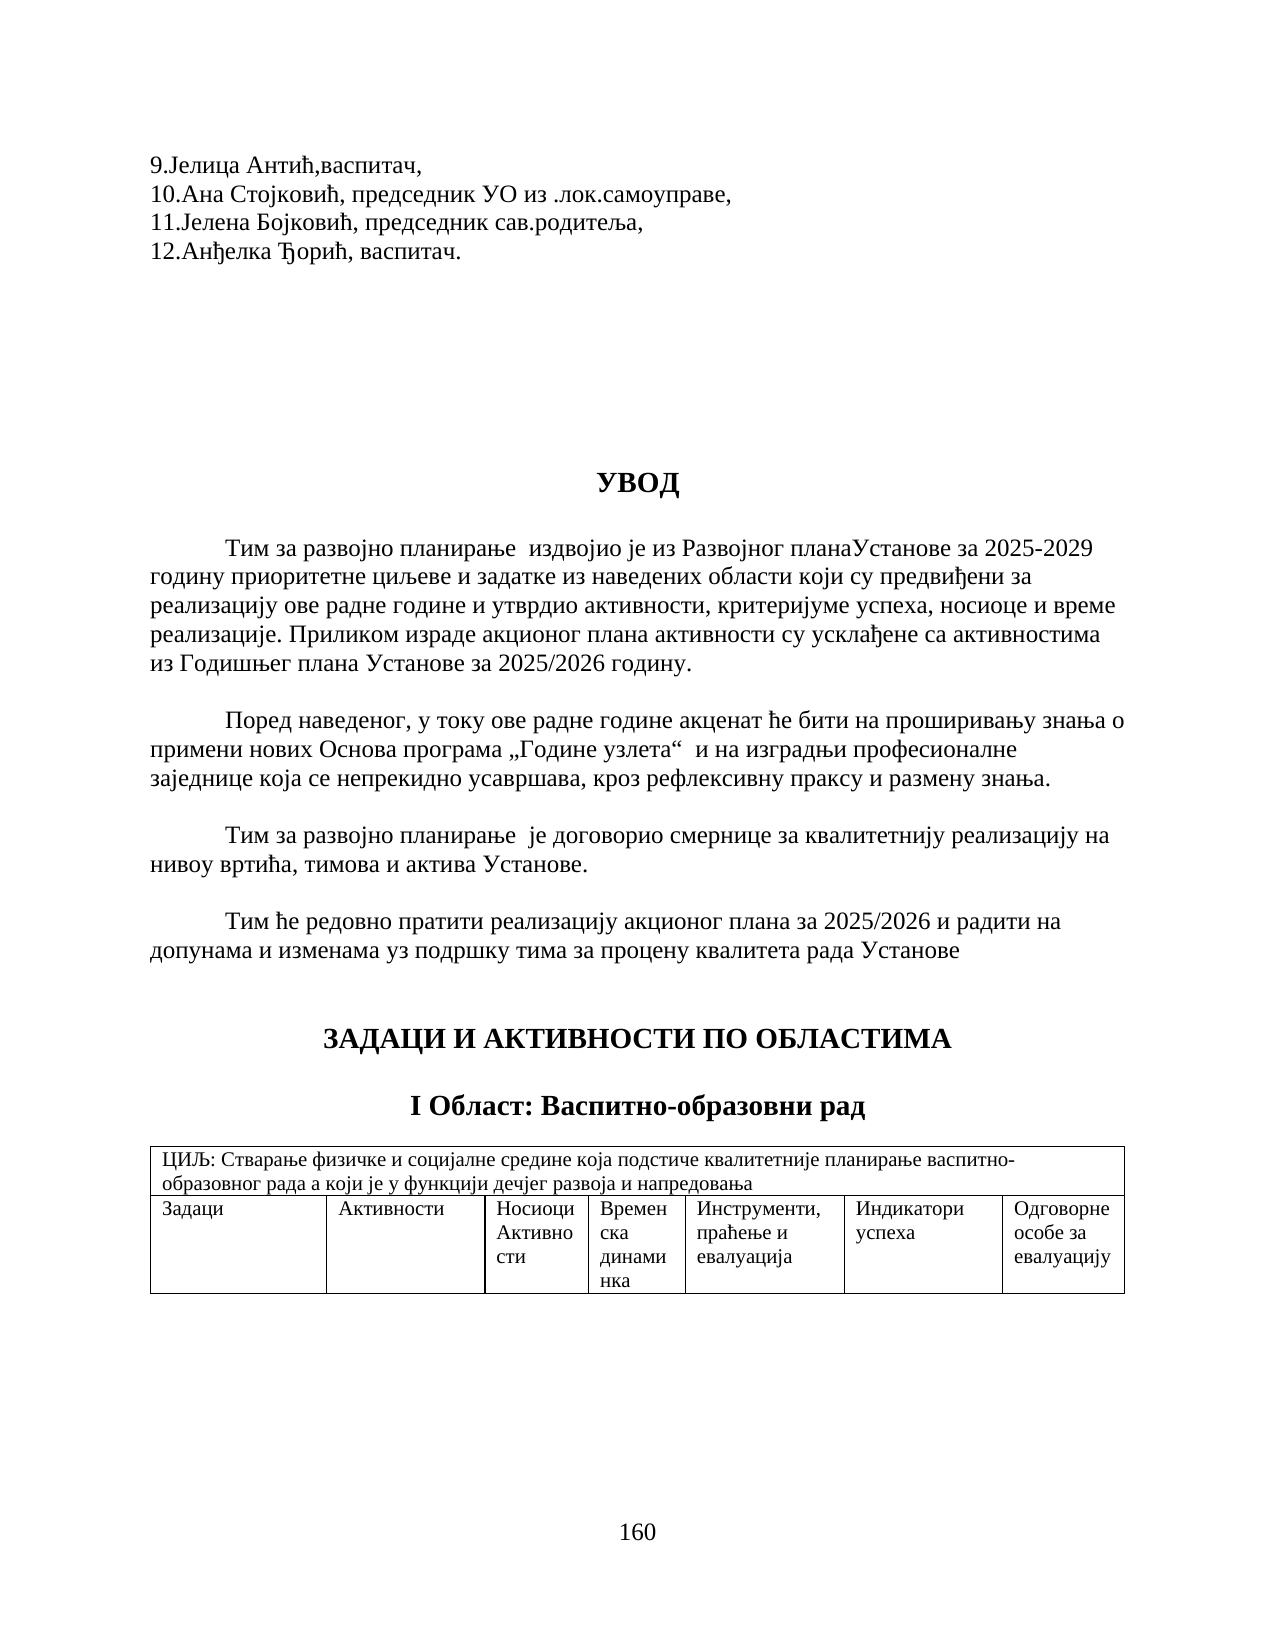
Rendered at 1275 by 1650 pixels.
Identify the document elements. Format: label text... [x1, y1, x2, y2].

text Тим за развојно планирање издвојио је из Развојног планаУстанове за 2025-2029 годину приоритетне циљеве и задатке из наведених области који су предвиђени за реализацију ове радне године и утврдио активности, критеријуме успеха, носиоце и време реализације. Приликом израде акционог плана активности су усклађене са активностима из Годишњег плана Установе за 2025/2026 годину. [150, 533, 1125, 676]
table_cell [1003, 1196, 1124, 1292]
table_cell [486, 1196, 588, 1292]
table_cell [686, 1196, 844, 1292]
text 10.Ана Стојковић, председник УО из .лок.самоуправе, [150, 179, 1125, 207]
text ЗАДАЦИ И АКТИВНОСТИ ПО ОБЛАСТИМА [150, 1021, 1125, 1055]
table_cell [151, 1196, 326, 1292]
text 12.Анђелка Ђорић, васпитач. [150, 236, 1125, 265]
text I Област: Васпитно-образовни рад [150, 1088, 1125, 1122]
text Тим ће редовно пратити реализацију акционог плана за 2025/2026 и радити на допунама и изменама уз подршку тима за процену квалитета рада Установе [150, 906, 1125, 964]
text УВОД [150, 466, 1125, 499]
text Тим за развојно планирање је договорио смернице за квалитетнију реализацију на нивоу вртића, тимова и актива Установе. [150, 820, 1125, 878]
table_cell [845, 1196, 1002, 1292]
text 11.Јелена Бојковић, председник сав.родитеља, [150, 207, 1125, 236]
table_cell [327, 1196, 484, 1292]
text Поред наведеног, у току ове радне године акценат ће бити на проширивању знања о примени нових Основа програма „Године узлета“ и на изградњи професионалне заједнице која се непрекидно усавршава, кроз рефлексивну праксу и размену знања. [150, 705, 1125, 791]
text 9.Јелица Антић,васпитач, [150, 150, 1125, 179]
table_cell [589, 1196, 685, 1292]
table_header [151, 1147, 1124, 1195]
